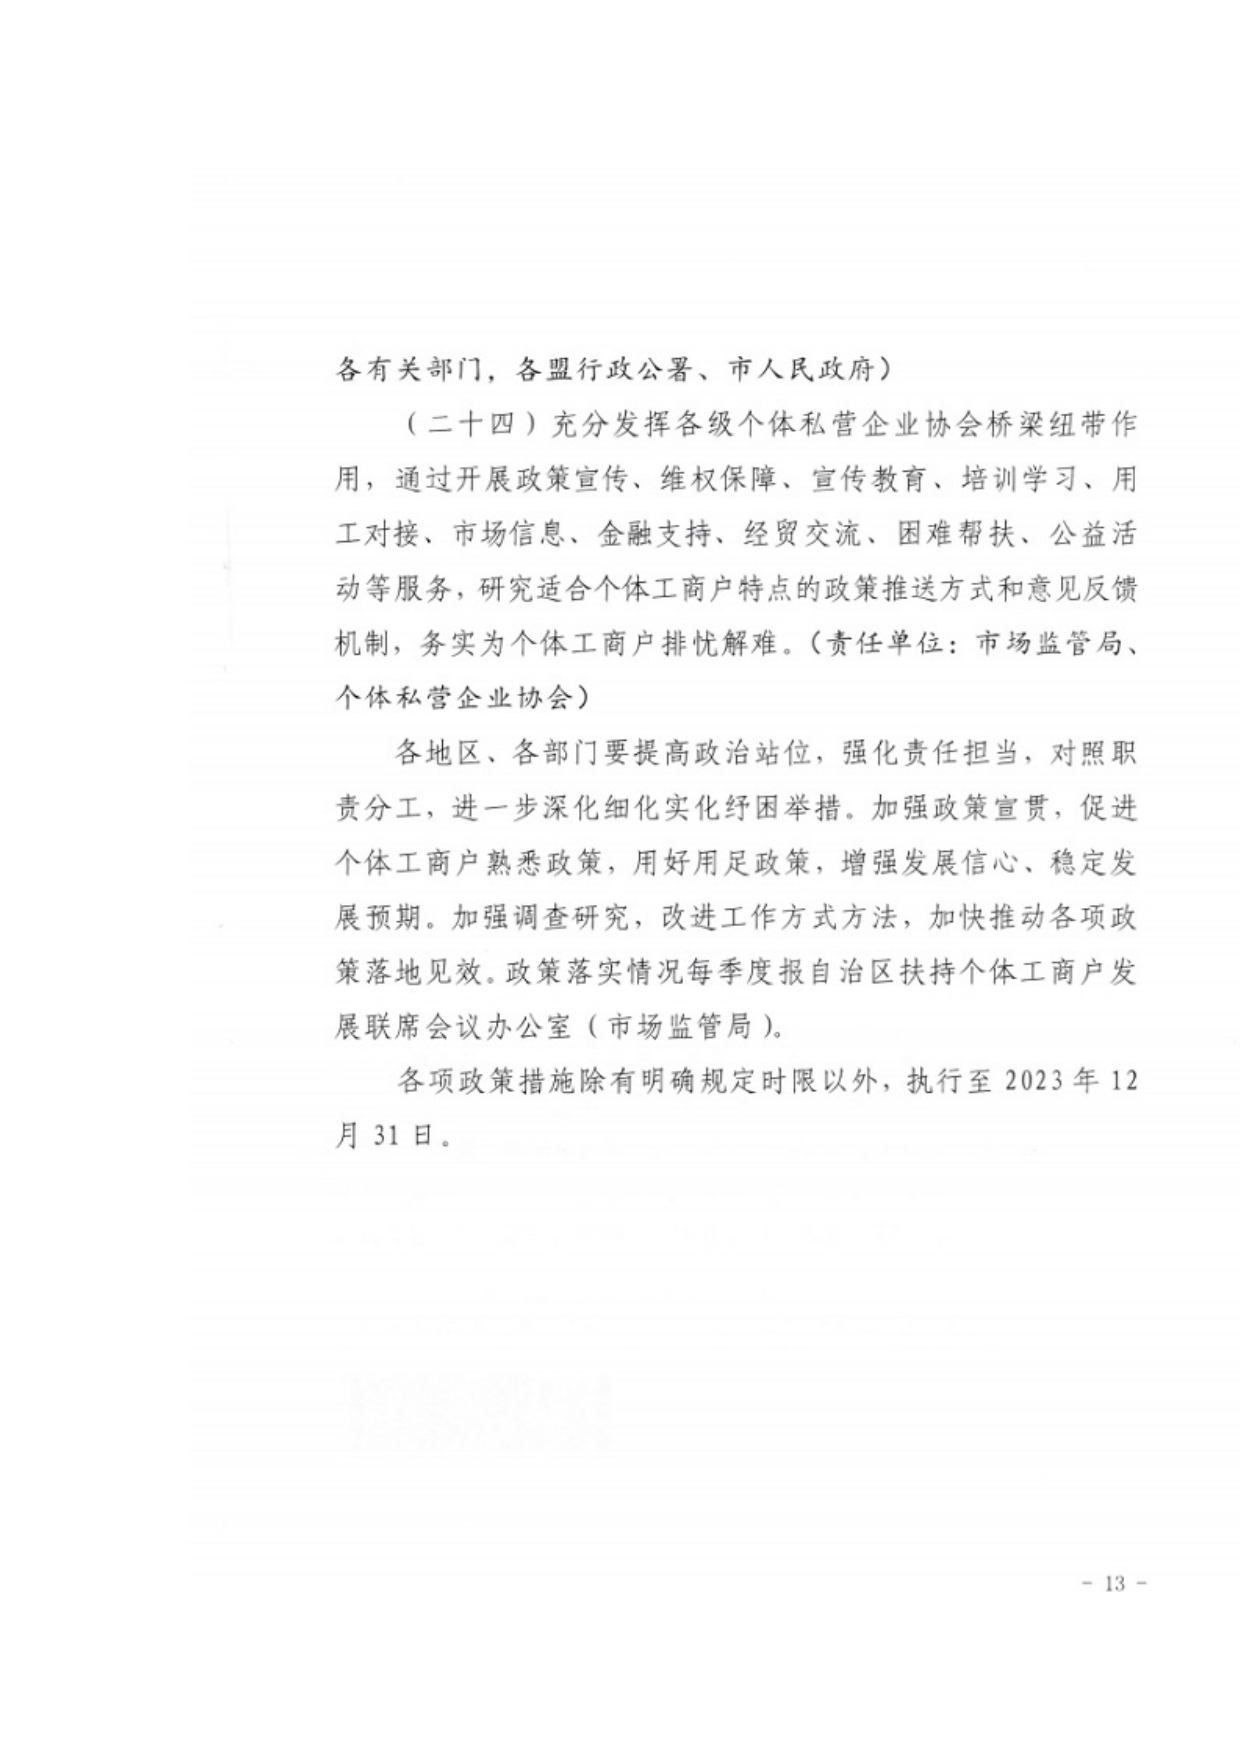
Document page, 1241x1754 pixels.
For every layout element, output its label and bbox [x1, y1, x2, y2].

picture [187, 162, 1241, 1592]
